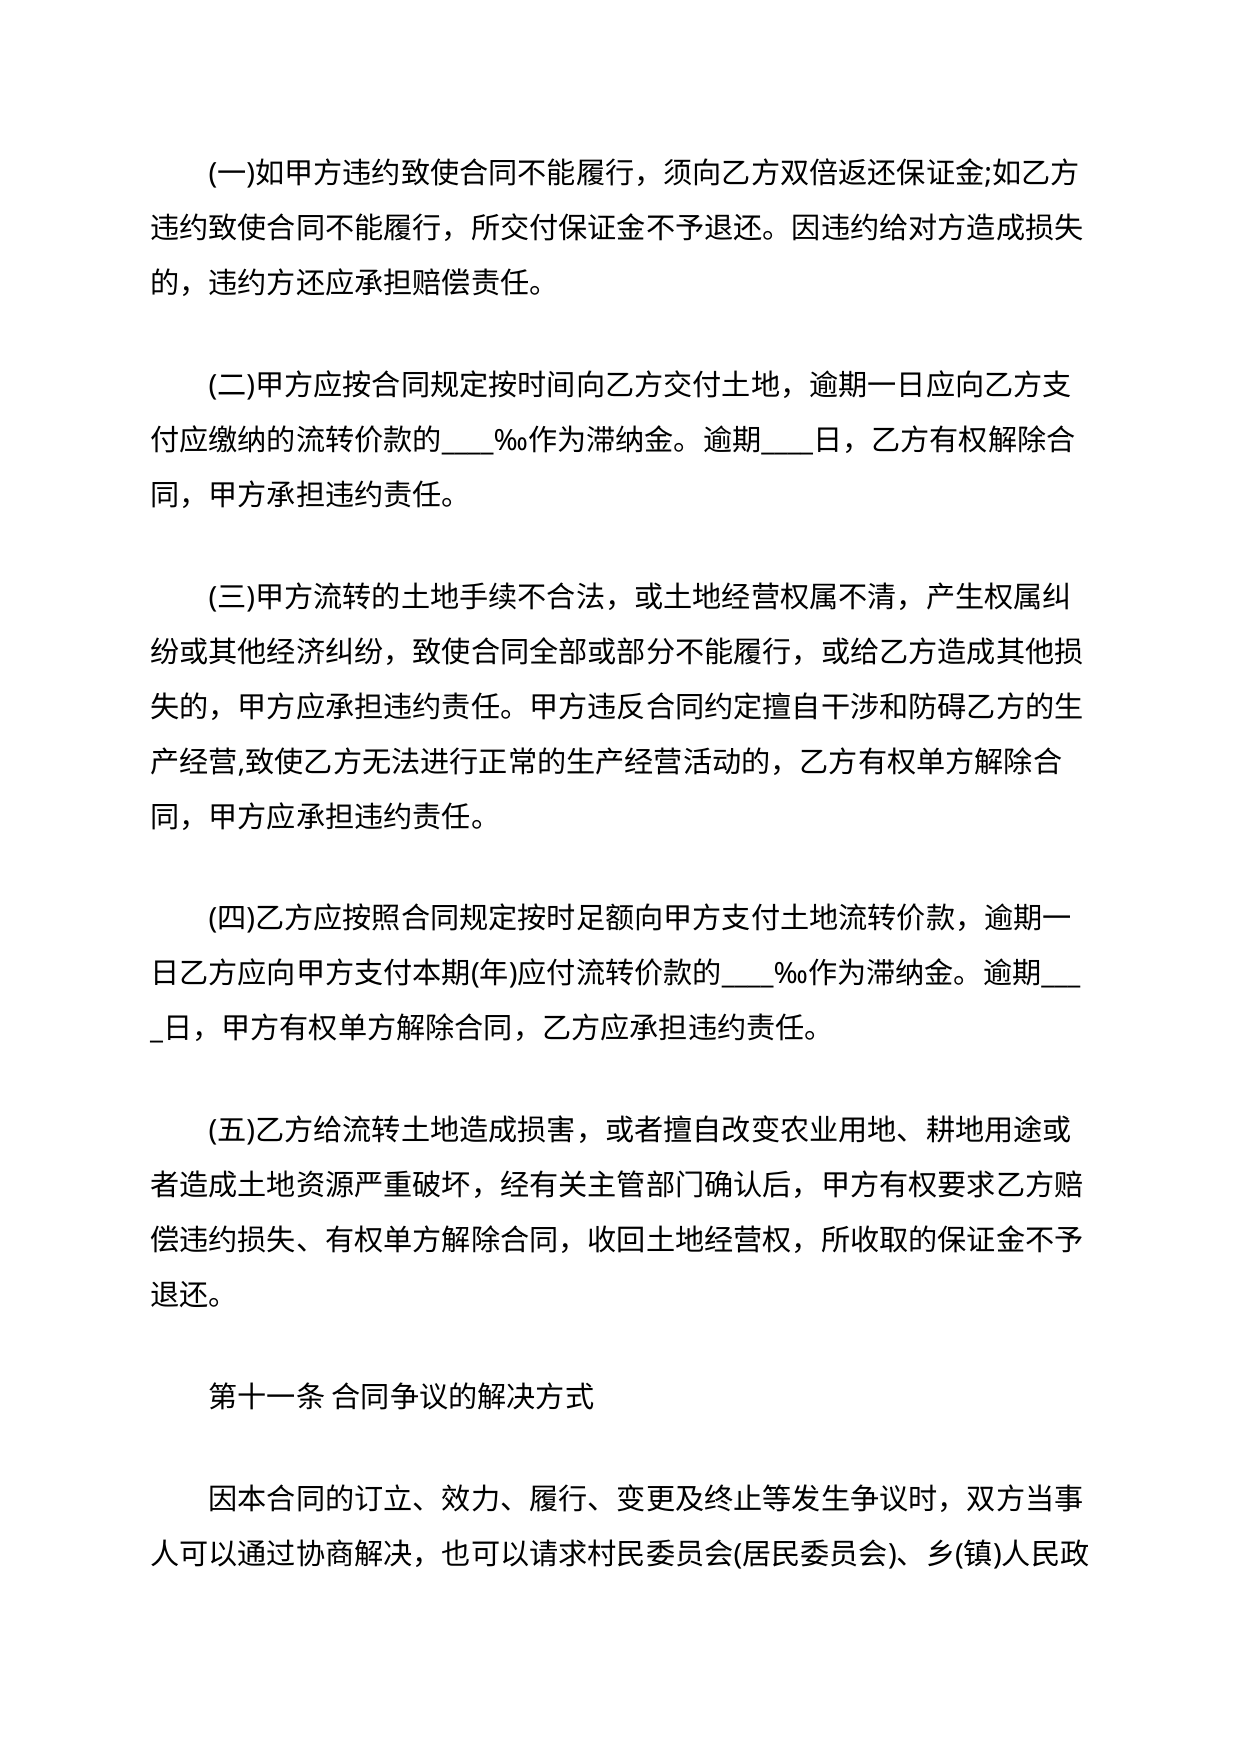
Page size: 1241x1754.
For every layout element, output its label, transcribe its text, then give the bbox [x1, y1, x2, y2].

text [150, 1475, 1090, 1573]
text (二)甲方应按合同规定按时间向乙方交付土地，逾期一日应向乙方支付应缴纳的流转价款的____‰作为滞纳金。逾期____日，乙方有权解除合同，甲方承担违约责任。 [150, 362, 1090, 514]
text 第十一条 合同争议的解决方式 [150, 1373, 1090, 1416]
text (一)如甲方违约致使合同不能履行，须向乙方双倍返还保证金;如乙方违约致使合同不能履行，所交付保证金不予退还。因违约给对方造成损失的，违约方还应承担赔偿责任。 [150, 150, 1090, 302]
text (四)乙方应按照合同规定按时足额向甲方支付土地流转价款，逾期一日乙方应向甲方支付本期(年)应付流转价款的____‰作为滞纳金。逾期____日，甲方有权单方解除合同，乙方应承担违约责任。 [150, 895, 1090, 1047]
text (三)甲方流转的土地手续不合法，或土地经营权属不清，产生权属纠纷或其他经济纠纷，致使合同全部或部分不能履行，或给乙方造成其他损失的，甲方应承担违约责任。甲方违反合同约定擅自干涉和防碍乙方的生产经营,致使乙方无法进行正常的生产经营活动的，乙方有权单方解除合同，甲方应承担违约责任。 [150, 573, 1090, 836]
text (五)乙方给流转土地造成损害，或者擅自改变农业用地、耕地用途或者造成土地资源严重破坏，经有关主管部门确认后，甲方有权要求乙方赔偿违约损失、有权单方解除合同，收回土地经营权，所收取的保证金不予退还。 [150, 1107, 1090, 1314]
